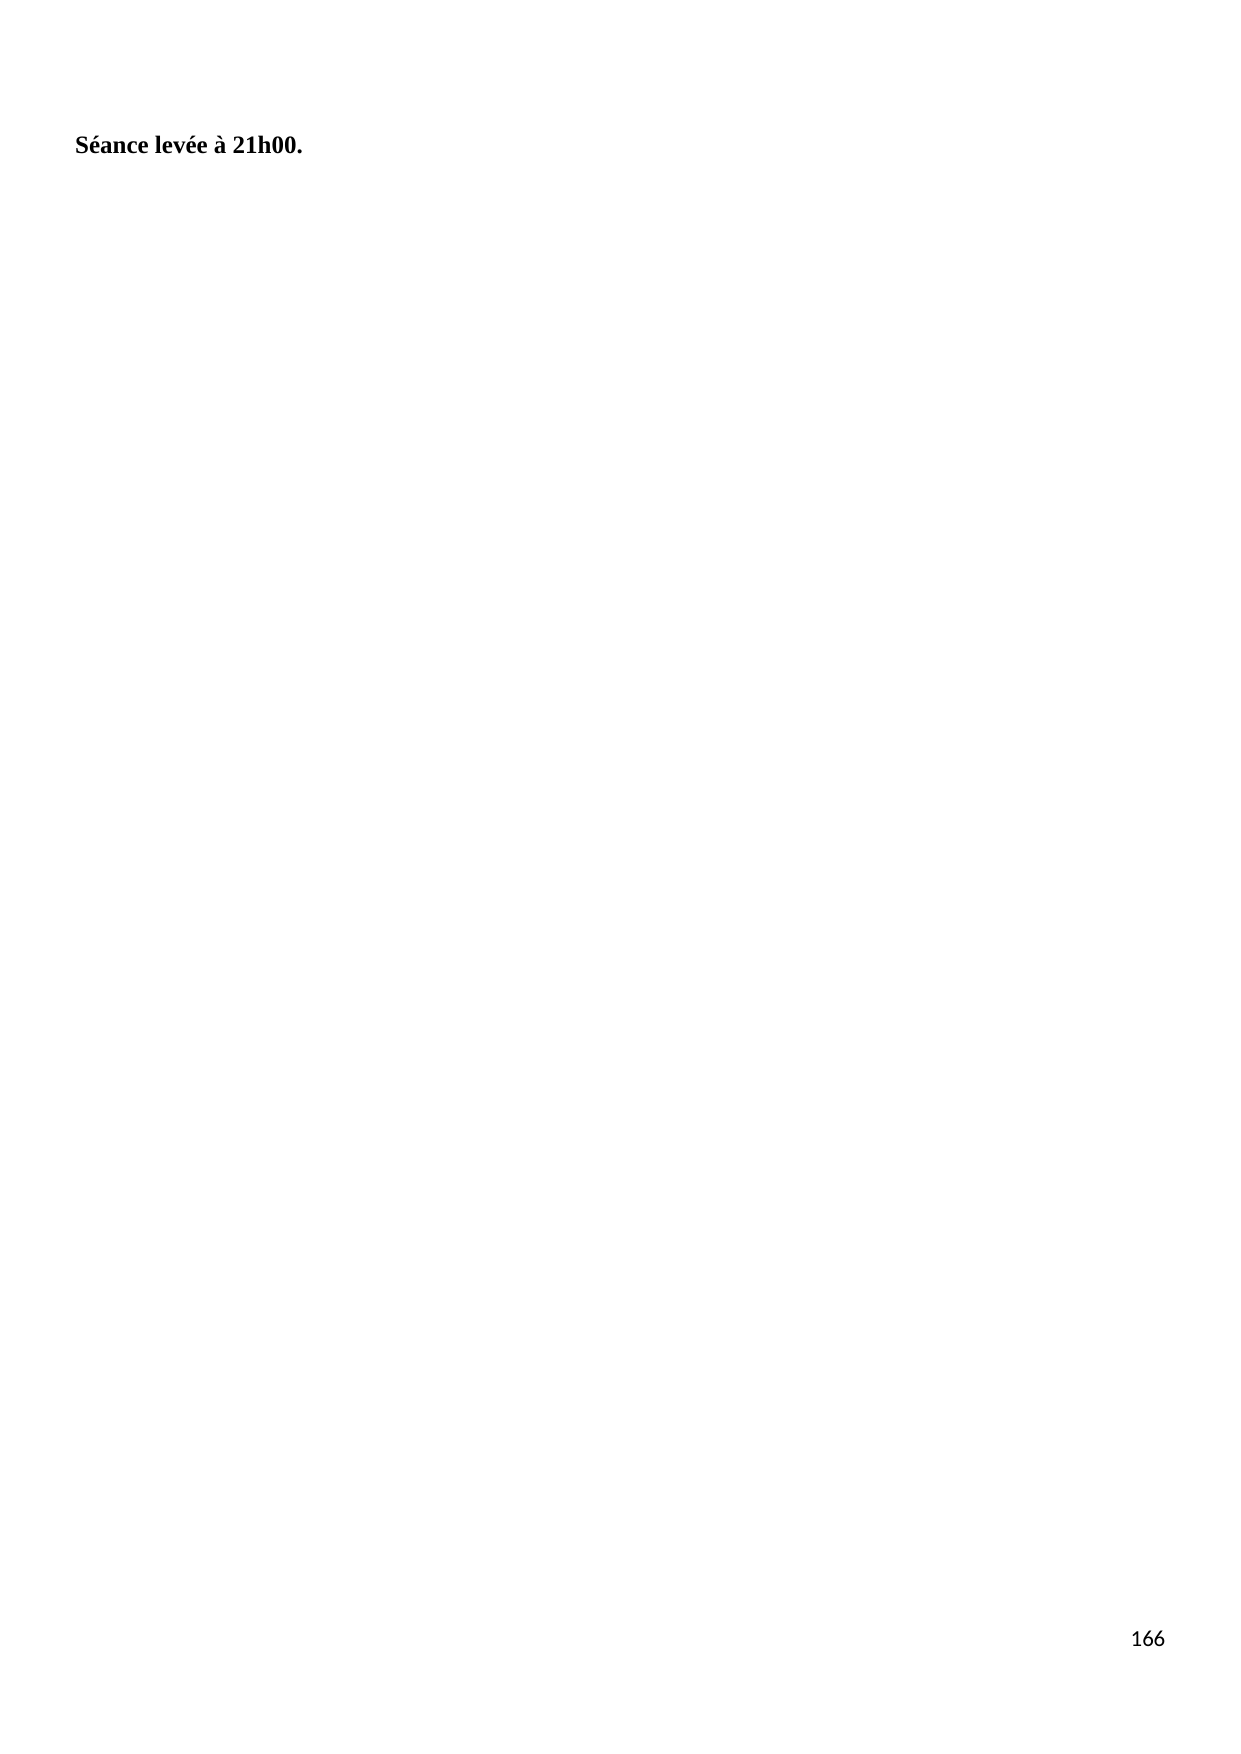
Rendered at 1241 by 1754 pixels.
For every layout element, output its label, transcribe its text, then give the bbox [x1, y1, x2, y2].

text Séance levée à 21h00. [75, 131, 1165, 159]
